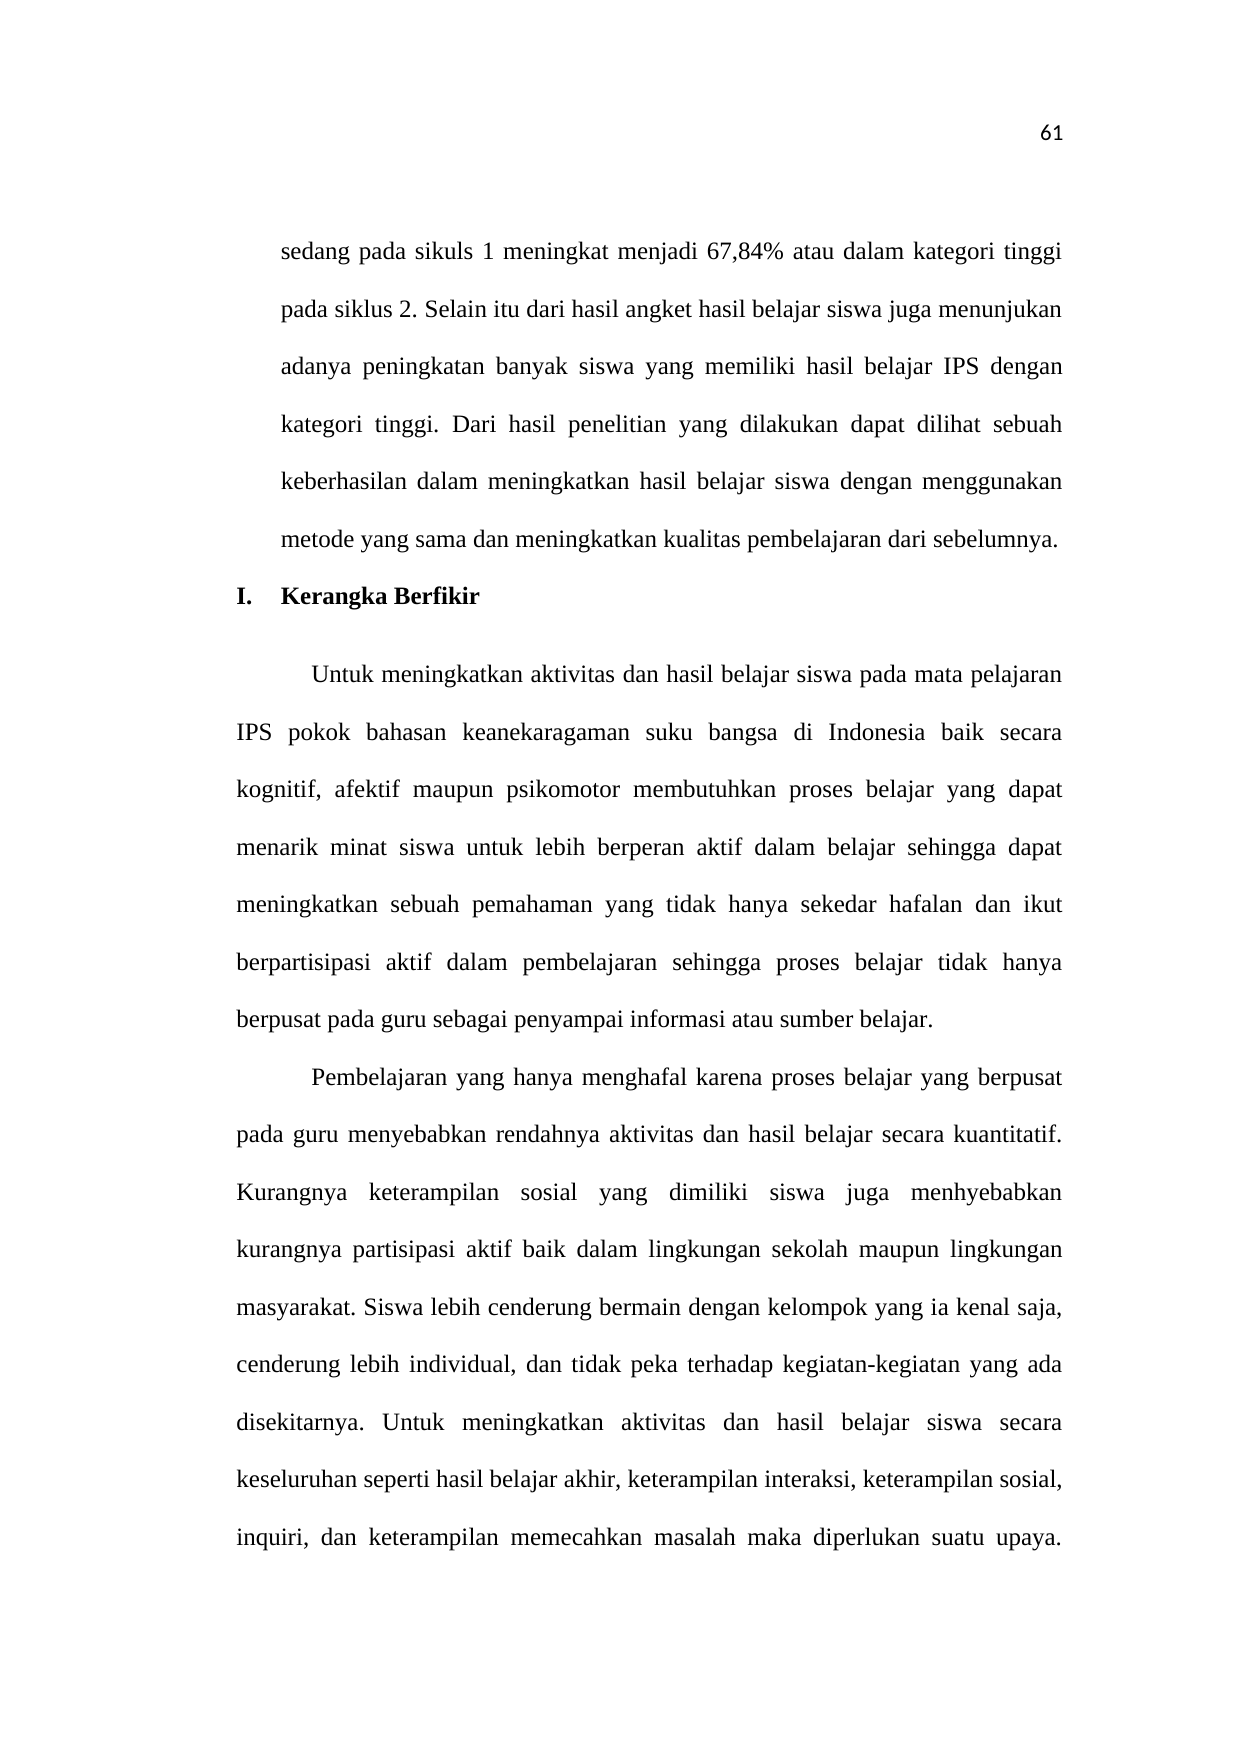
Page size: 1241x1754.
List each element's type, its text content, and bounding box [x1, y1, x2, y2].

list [236, 236, 1063, 552]
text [236, 1062, 1063, 1551]
list Kerangka Berfikir [236, 581, 1063, 610]
text Untuk meningkatkan aktivitas dan hasil belajar siswa pada mata pelajaran IPS pokok bahasan keanekaragaman suku bangsa di Indonesia baik secara kognitif, afektif maupun psikomotor membutuhkan proses belajar yang dapat menarik minat siswa untuk lebih berperan aktif dalam belajar sehingga dapat meningkatkan sebuah pemahaman yang tidak hanya sekedar hafalan dan ikut berpartisipasi aktif dalam pembelajaran sehingga proses belajar tidak hanya berpusat pada guru sebagai penyampai informasi atau sumber belajar. [236, 659, 1063, 1033]
